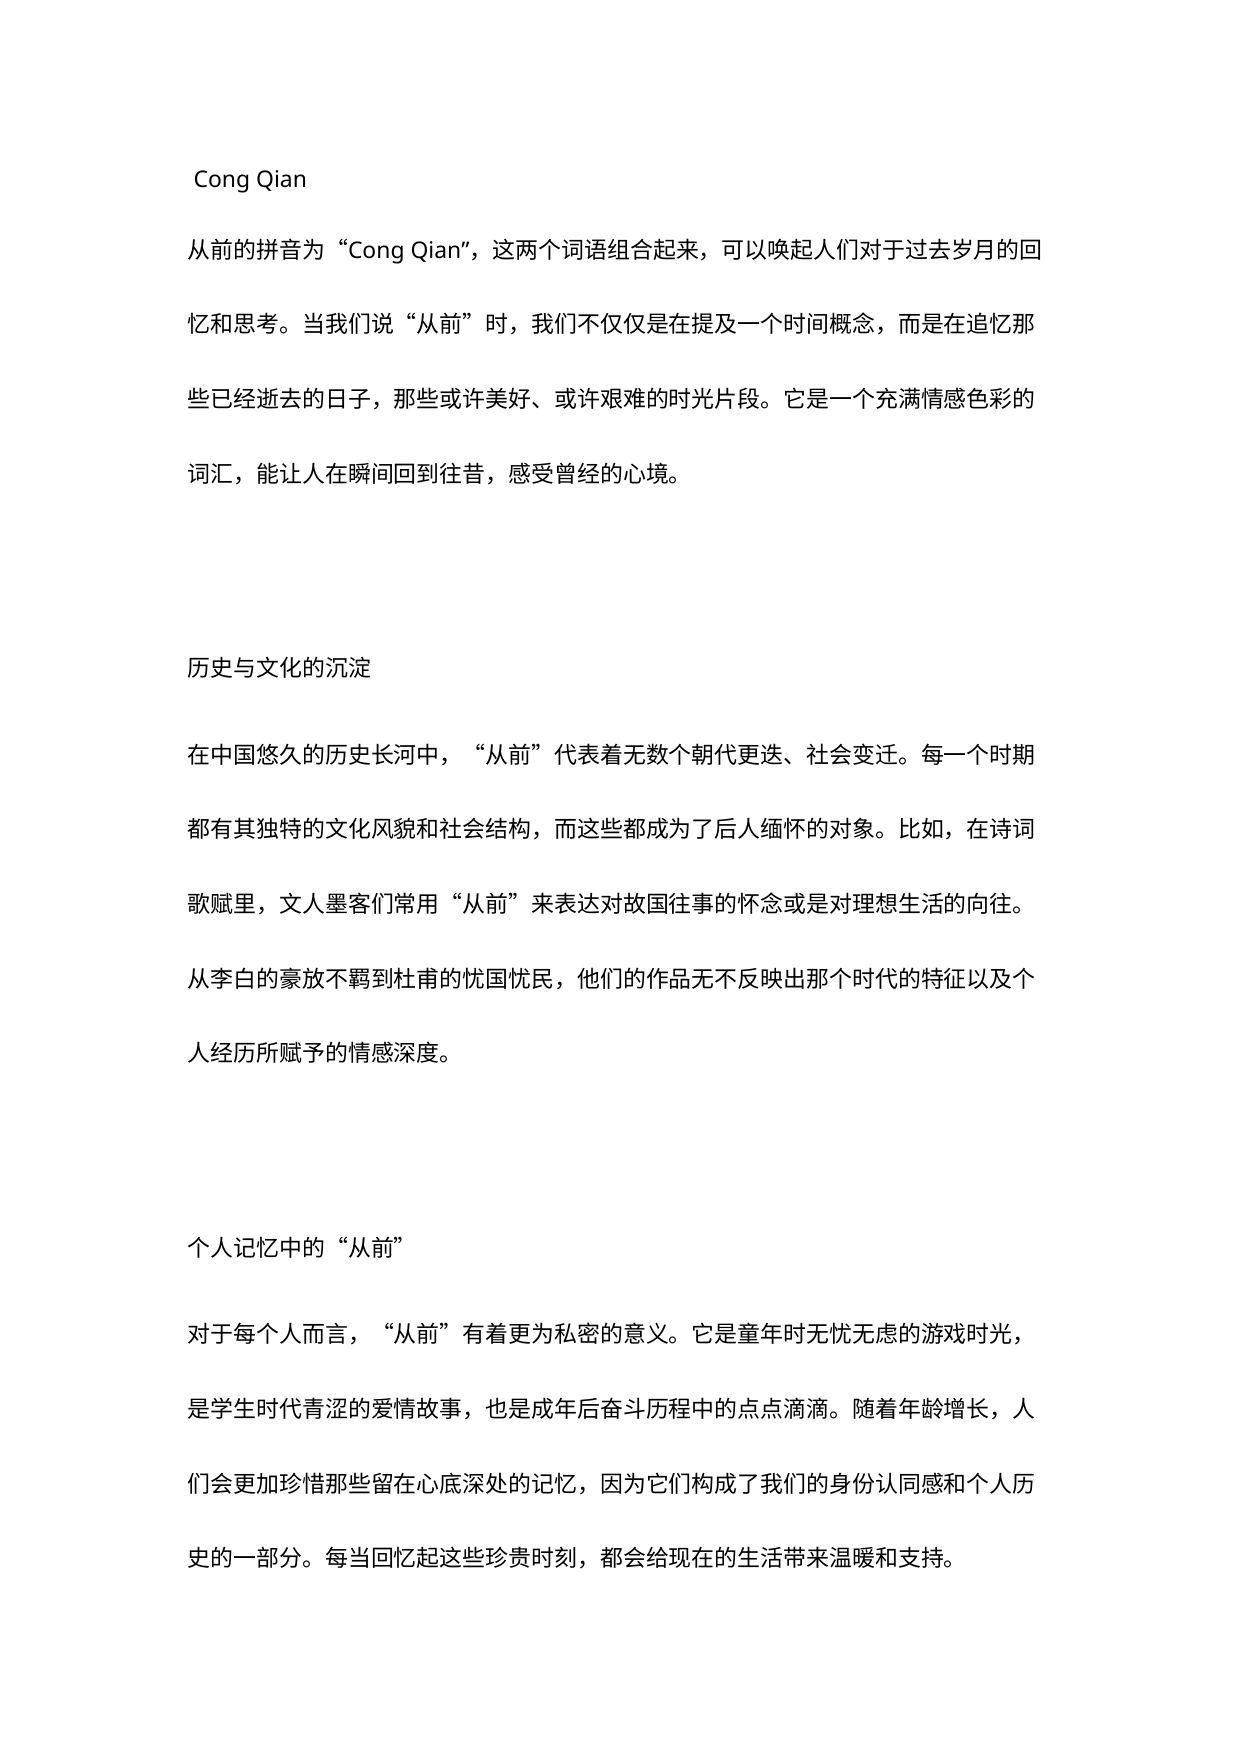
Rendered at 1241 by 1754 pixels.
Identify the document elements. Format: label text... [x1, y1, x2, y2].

text 在中国悠久的历史长河中，“从前”代表着无数个朝代更迭、社会变迁。每一个时期都有其独特的文化风貌和社会结构，而这些都成为了后人缅怀的对象。比如，在诗词歌赋里，文人墨客们常用“从前”来表达对故国往事的怀念或是对理想生活的向往。从李白的豪放不羁到杜甫的忧国忧民，他们的作品无不反映出那个时代的特征以及个人经历所赋予的情感深度。 [187, 721, 1053, 1084]
text 对于每个人而言，“从前”有着更为私密的意义。它是童年时无忧无虑的游戏时光，是学生时代青涩的爱情故事，也是成年后奋斗历程中的点点滴滴。随着年龄增长，人们会更加珍惜那些留在心底深处的记忆，因为它们构成了我们的身份认同感和个人历史的一部分。每当回忆起这些珍贵时刻，都会给现在的生活带来温暖和支持。 [187, 1300, 1053, 1589]
text 历史与文化的沉淀 [187, 634, 1053, 699]
text 从前的拼音为“Cong Qian”，这两个词语组合起来，可以唤起人们对于过去岁月的回忆和思考。当我们说“从前”时，我们不仅仅是在提及一个时间概念，而是在追忆那些已经逝去的日子，那些或许美好、或许艰难的时光片段。它是一个充满情感色彩的词汇，能让人在瞬间回到往昔，感受曾经的心境。 [187, 216, 1053, 505]
text Cong Qian [187, 162, 1053, 194]
text 个人记忆中的“从前” [187, 1214, 1053, 1279]
